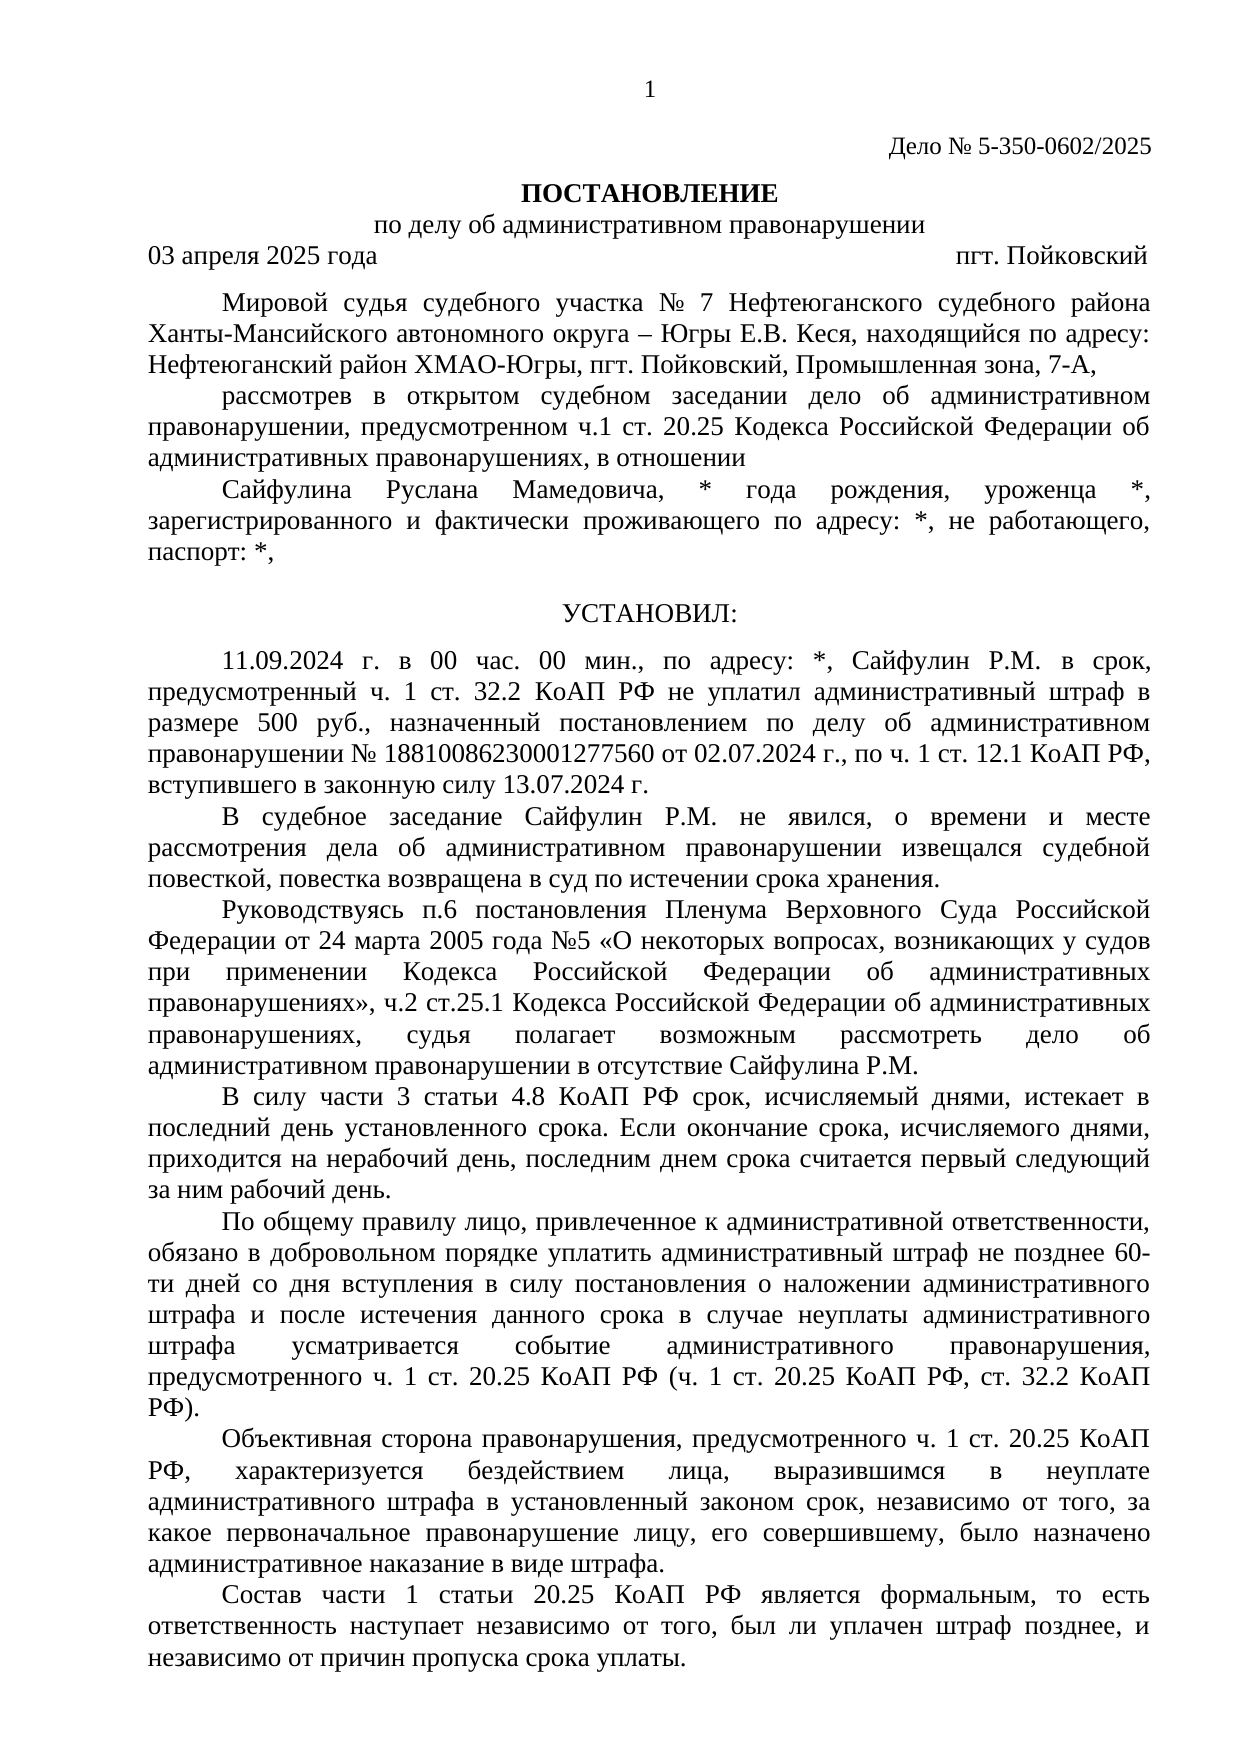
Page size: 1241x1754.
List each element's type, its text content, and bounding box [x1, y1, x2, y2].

text Руководствуясь п.6 постановления Пленума Верховного Суда Российской Федерации от 24 марта 2005 года №5 «О некоторых вопросах, возникающих у судов при применении Кодекса Российской Федерации об административных правонарушениях», ч.2 ст.25.1 Кодекса Российской Федерации об административных правонарушениях, судья полагает возможным рассмотреть дело об административном правонарушении в отсутствие Сайфулина Р.М. [148, 893, 1152, 1080]
text 03 апреля 2025 года пгт. Пойковский [148, 239, 1152, 270]
text рассмотрев в открытом судебном заседании дело об административном правонарушении, предусмотренном ч.1 ст. 20.25 Кодекса Российской Федерации об административных правонарушениях, в отношении [148, 379, 1152, 473]
text УСТАНОВИЛ: [148, 597, 1152, 628]
text Состав части 1 статьи 20.25 КоАП РФ является формальным, то есть ответственность наступает независимо от того, был ли уплачен штраф позднее, и независимо от причин пропуска срока уплаты. [148, 1578, 1152, 1672]
text В судебное заседание Сайфулин Р.М. не явился, о времени и месте рассмотрения дела об административном правонарушении извещался судебной повесткой, повестка возвращена в суд по истечении срока хранения. [148, 800, 1152, 893]
text В силу части 3 статьи 4.8 КоАП РФ срок, исчисляемый днями, истекает в последний день установленного срока. Если окончание срока, исчисляемого днями, приходится на нерабочий день, последним днем срока считается первый следующий за ним рабочий день. [148, 1080, 1152, 1204]
text 11.09.2024 г. в 00 час. 00 мин., по адресу: *, Сайфулин Р.М. в срок, предусмотренный ч. 1 ст. 32.2 КоАП РФ не уплатил административный штраф в размере 500 руб., назначенный постановлением по делу об административном правонарушении № 18810086230001277560 от 02.07.2024 г., по ч. 1 ст. 12.1 КоАП РФ, вступившего в законную силу 13.07.2024 г. [148, 644, 1152, 800]
title ПОСТАНОВЛЕНИЕ [148, 177, 1152, 208]
text Объективная сторона правонарушения, предусмотренного ч. 1 ст. 20.25 КоАП РФ, характеризуется бездействием лица, выразившимся в неуплате административного штрафа в установленный законом срок, независимо от того, за какое первоначальное правонарушение лицу, его совершившему, было назначено административное наказание в виде штрафа. [148, 1423, 1152, 1578]
title Дело № 5-350-0602/2025 [148, 131, 1152, 160]
text Мировой судья судебного участка № 7 Нефтеюганского судебного района Ханты-Мансийского автономного округа – Югры Е.В. Кеся, находящийся по адресу: Нефтеюганский район ХМАО-Югры, пгт. Пойковский, Промышленная зона, 7-А, [148, 286, 1152, 379]
text Сайфулина Руслана Мамедовича, * года рождения, уроженца *, зарегистрированного и фактически проживающего по адресу: *, не работающего, паспорт: *, [148, 473, 1152, 566]
title по делу об административном правонарушении [148, 208, 1152, 239]
text По общему правилу лицо, привлеченное к административной ответственности, обязано в добровольном порядке уплатить административный штраф не позднее 60-ти дней со дня вступления в силу постановления о наложении административного штрафа и после истечения данного срока в случае неуплаты административного штрафа усматривается событие административного правонарушения, предусмотренного ч. 1 ст. 20.25 КоАП РФ (ч. 1 ст. 20.25 КоАП РФ, ст. 32.2 КоАП РФ). [148, 1204, 1152, 1423]
